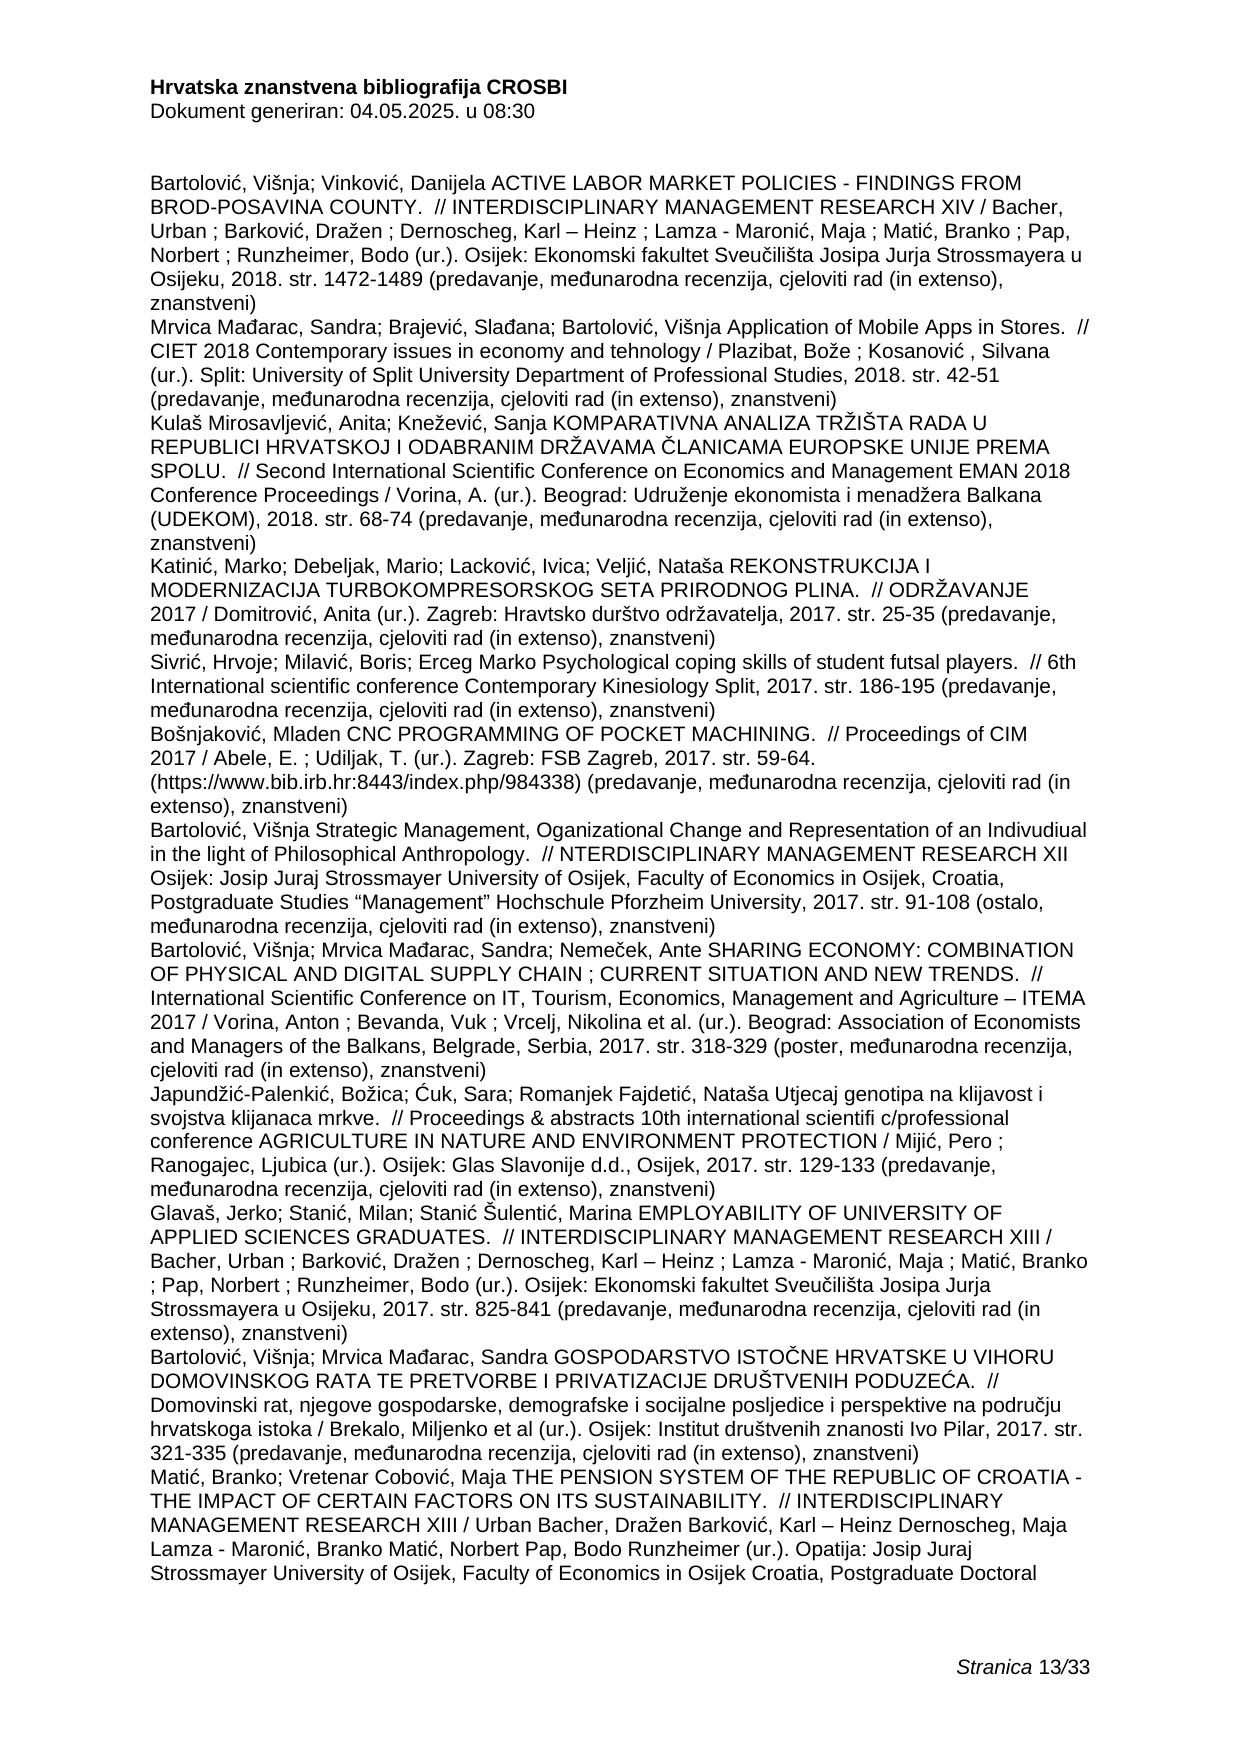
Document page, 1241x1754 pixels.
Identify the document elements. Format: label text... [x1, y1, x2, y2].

text Kulaš Mirosavljević, Anita; Knežević, Sanja [150, 411, 1090, 554]
text Japundžić-Palenkić, Božica; Ćuk, Sara; Romanjek Fajdetić, Nataša [150, 1081, 1090, 1201]
text Sivrić, Hrvoje; Milavić, Boris; Erceg Marko [150, 650, 1090, 722]
text Glavaš, Jerko; Stanić, Milan; Stanić Šulentić, Marina [150, 1201, 1090, 1345]
text Bartolović, Višnja; Mrvica Mađarac, Sandra; Nemeček, Ante [150, 938, 1090, 1081]
text Bošnjaković, Mladen [150, 722, 1090, 818]
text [150, 1465, 1090, 1584]
text Katinić, Marko; Debeljak, Mario; Lacković, Ivica; Veljić, Nataša [150, 554, 1090, 650]
text Bartolović, Višnja; Mrvica Mađarac, Sandra [150, 1345, 1090, 1465]
text Bartolović, Višnja; Vinković, Danijela [150, 171, 1090, 315]
text Bartolović, Višnja [150, 818, 1090, 938]
text Mrvica Mađarac, Sandra; Brajević, Slađana; Bartolović, Višnja [150, 315, 1090, 411]
